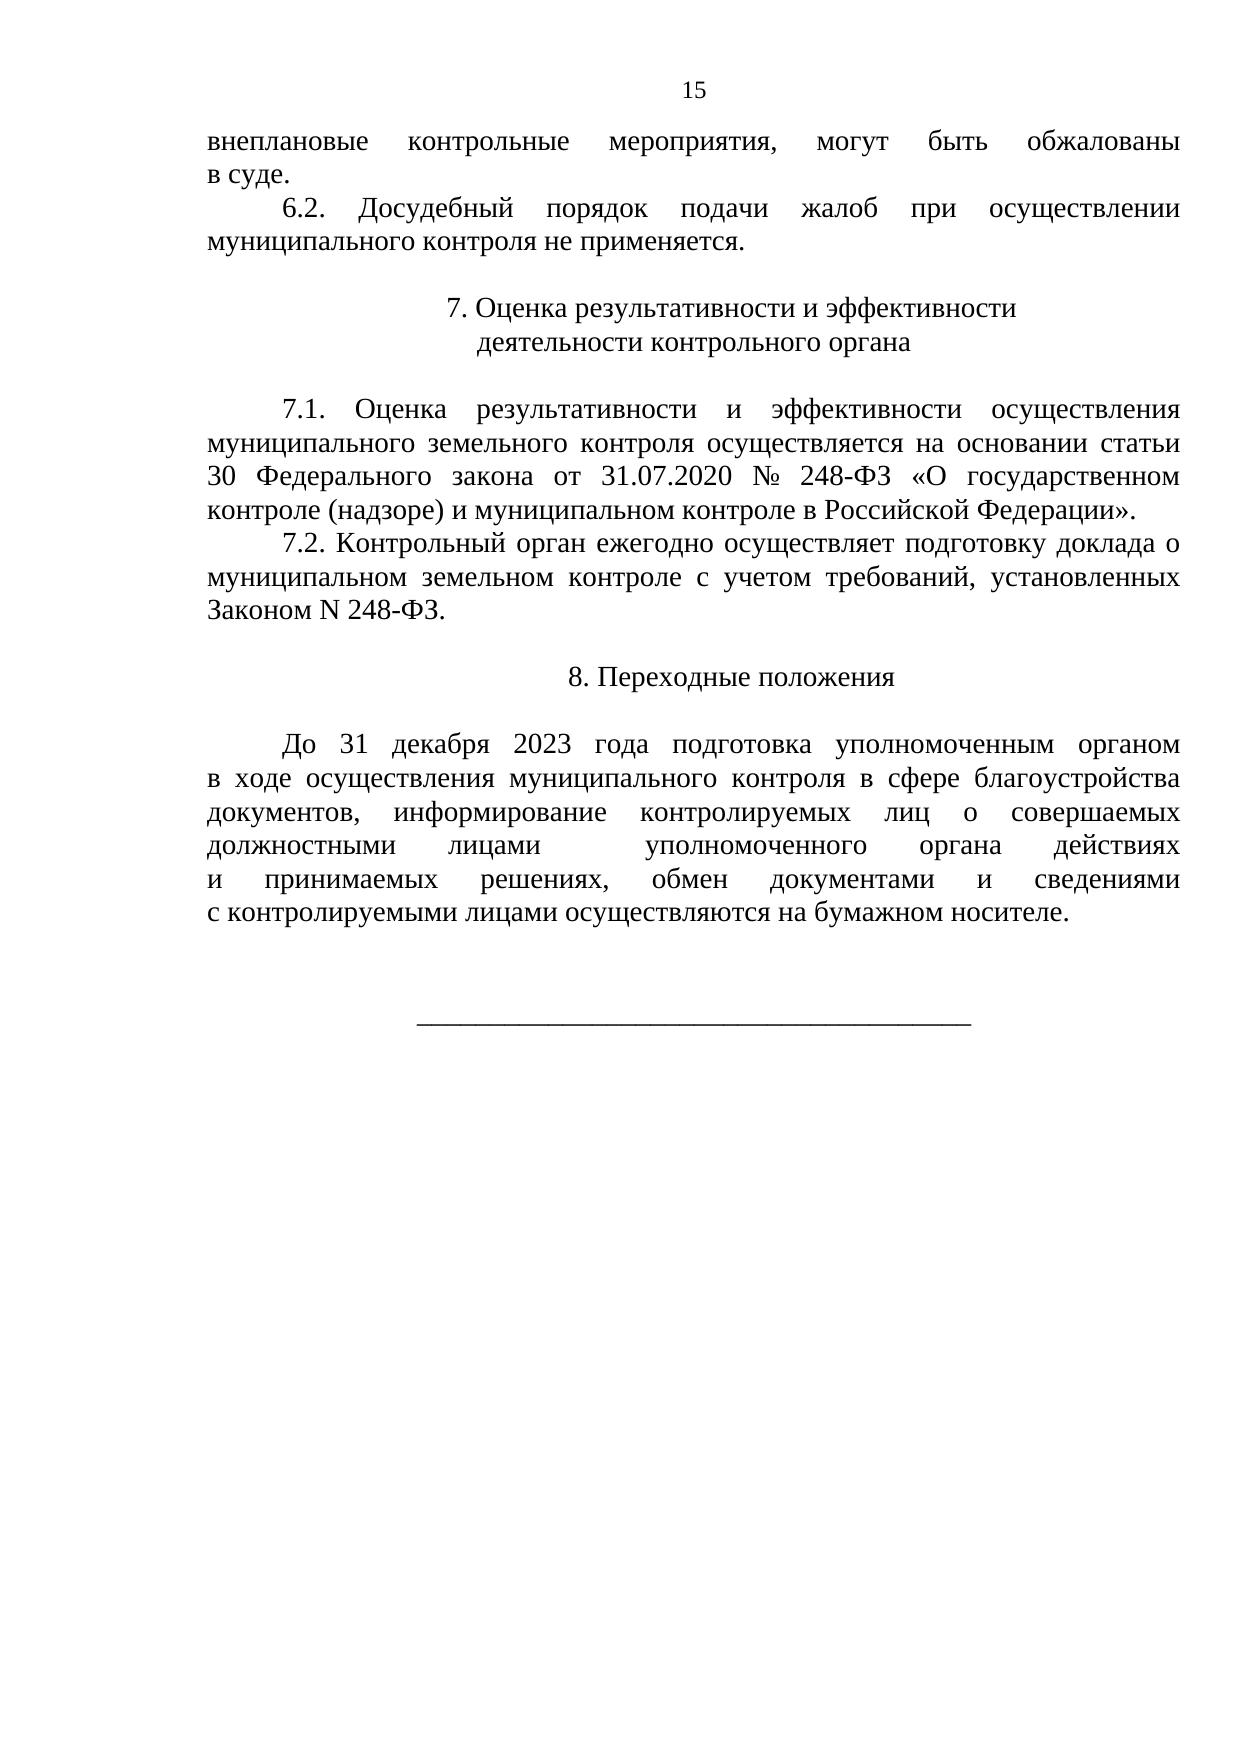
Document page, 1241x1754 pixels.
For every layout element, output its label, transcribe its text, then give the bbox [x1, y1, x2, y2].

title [207, 123, 1181, 190]
title 7.1. Оценка результативности и эффективности осуществления муниципального земельного контроля осуществляется на основании статьи 30 Федерального закона от 31.07.2020 № 248-ФЗ «О государственном контроле (надзоре) и муниципальном контроле в Российской Федерации». [207, 391, 1181, 525]
title ______________________________________ [207, 995, 1181, 1028]
title 7.2. Контрольный орган ежегодно осуществляет подготовку доклада о муниципальном земельном контроле с учетом требований, установленных Законом N 248-ФЗ. [207, 525, 1181, 626]
title 6.2. Досудебный порядок подачи жалоб при осуществлении муниципального контроля не применяется. [207, 190, 1181, 257]
title До 31 декабря 2023 года подготовка уполномоченным органом в ходе осуществления муниципального контроля в сфере благоустройства документов, информирование контролируемых лиц о совершаемых должностными лицами уполномоченного органа действиях и принимаемых решениях, обмен документами и сведениями с контролируемыми лицами осуществляются на бумажном носителе. [207, 727, 1181, 928]
title деятельности контрольного органа [207, 324, 1181, 358]
title 7. Оценка результативности и эффективности [207, 291, 1181, 324]
title 8. Переходные положения [207, 659, 1181, 693]
